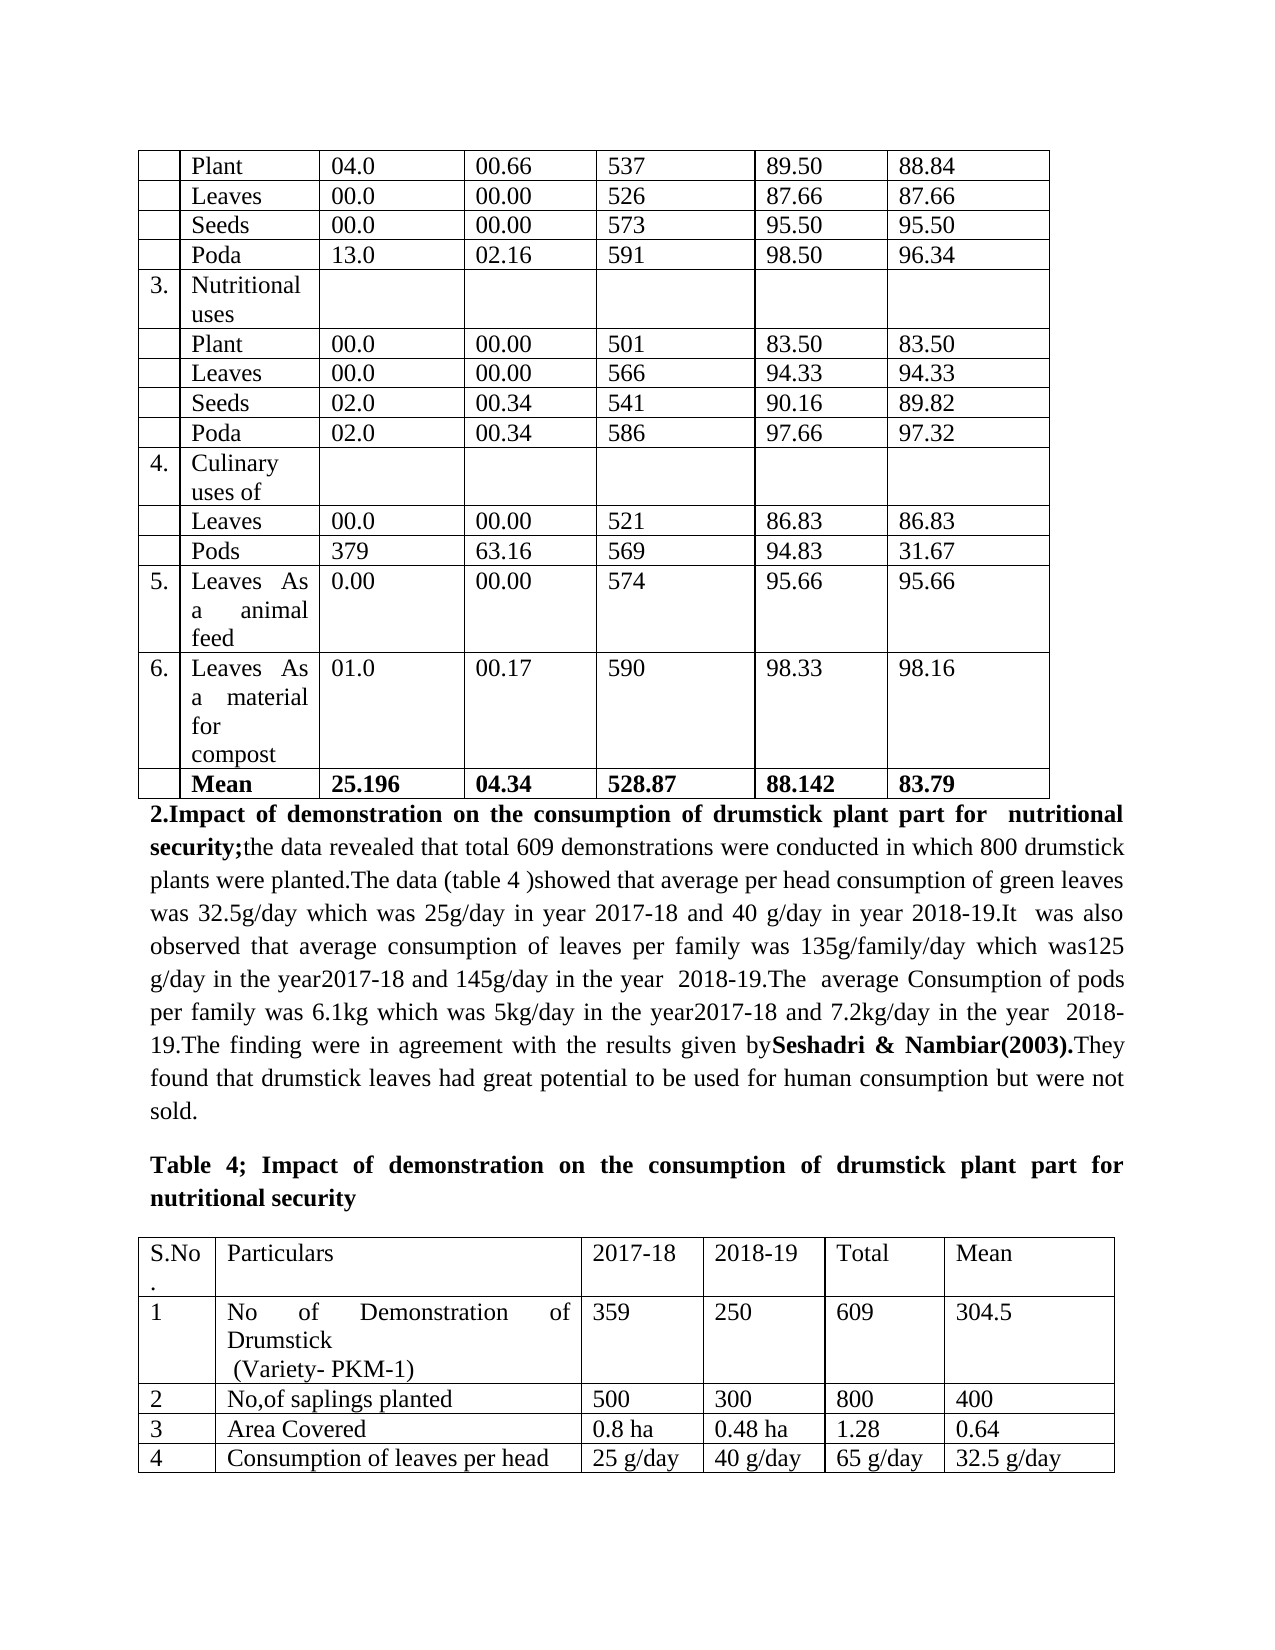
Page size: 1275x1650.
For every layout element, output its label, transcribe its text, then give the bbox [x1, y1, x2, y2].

table_cell [139, 181, 179, 209]
table_cell Seeds [181, 211, 319, 239]
table_cell Leaves As a material for compost [181, 653, 319, 768]
table_cell 95.50 [888, 211, 1049, 239]
table_cell 250 [704, 1297, 824, 1383]
table_cell 04.0 [320, 151, 464, 180]
table_cell 25.196 [320, 769, 464, 798]
table_header Mean [945, 1238, 1114, 1296]
table_cell [597, 270, 754, 328]
table_cell [139, 359, 179, 387]
table_cell Mean [181, 769, 319, 798]
table_cell 4. [139, 448, 179, 505]
table_cell 01.0 [320, 653, 464, 768]
table_header Particulars [216, 1238, 581, 1296]
table_cell 95.50 [756, 211, 887, 239]
table_cell [139, 506, 179, 535]
table_cell 00.66 [465, 151, 596, 180]
table_cell Poda [181, 240, 319, 269]
table_cell [888, 270, 1049, 328]
table_cell [465, 270, 596, 328]
table_cell 304.5 [945, 1297, 1114, 1383]
table_cell 86.83 [756, 506, 887, 535]
table_cell 528.87 [597, 769, 754, 798]
table_cell 526 [597, 181, 754, 209]
text Table 4; Impact of demonstration on the consumption of drumstick plant part for nutritional security [150, 1150, 1125, 1212]
table_cell 00.0 [320, 506, 464, 535]
table_cell 00.0 [320, 359, 464, 387]
table_cell 573 [597, 211, 754, 239]
table_cell 97.32 [888, 418, 1049, 447]
table_cell 00.00 [465, 181, 596, 209]
table_cell 63.16 [465, 536, 596, 565]
table_cell 300 [704, 1384, 824, 1413]
table_cell [139, 240, 179, 269]
table_cell [139, 418, 179, 447]
table_cell 89.50 [756, 151, 887, 180]
table_cell 00.00 [465, 566, 596, 652]
table_cell 00.0 [320, 211, 464, 239]
table_cell 83.79 [888, 769, 1049, 798]
table_cell Plant [181, 329, 319, 357]
table_cell Pods [181, 536, 319, 565]
table_cell 00.00 [465, 329, 596, 357]
table_cell 00.17 [465, 653, 596, 768]
table_cell 00.34 [465, 418, 596, 447]
table_cell 95.66 [888, 566, 1049, 652]
table_cell 98.16 [888, 653, 1049, 768]
table_cell 89.82 [888, 388, 1049, 417]
table_cell 569 [597, 536, 754, 565]
table_cell [139, 151, 179, 180]
table_cell [139, 769, 179, 798]
table_cell 02.16 [465, 240, 596, 269]
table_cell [216, 1444, 581, 1472]
table_cell 94.33 [756, 359, 887, 387]
table_cell [139, 211, 179, 239]
table_cell No of Demonstration of Drumstick (Variety- PKM-1) [216, 1297, 581, 1383]
table_cell 590 [597, 653, 754, 768]
table_cell 00.34 [465, 388, 596, 417]
table_header Total [826, 1238, 944, 1296]
table_cell Leaves [181, 181, 319, 209]
table_cell 537 [597, 151, 754, 180]
table_cell [756, 448, 887, 505]
table_cell 88.84 [888, 151, 1049, 180]
table_cell [139, 329, 179, 357]
table_header 2017-18 [582, 1238, 703, 1296]
table_cell 95.66 [756, 566, 887, 652]
table_cell 1.28 [826, 1414, 944, 1442]
table_cell 591 [597, 240, 754, 269]
table_cell 02.0 [320, 388, 464, 417]
table_cell Seeds [181, 388, 319, 417]
table_header 2018-19 [704, 1238, 824, 1296]
table_cell 00.00 [465, 506, 596, 535]
table_cell 3. [139, 270, 179, 328]
table_cell 25 g/day [582, 1444, 703, 1472]
table_cell 83.50 [756, 329, 887, 357]
table_cell 379 [320, 536, 464, 565]
table_cell 96.34 [888, 240, 1049, 269]
table_cell [597, 448, 754, 505]
table_cell 500 [582, 1384, 703, 1413]
table_cell Leaves [181, 506, 319, 535]
table_cell 13.0 [320, 240, 464, 269]
table_cell 4 [139, 1444, 215, 1472]
table_cell 0.64 [945, 1414, 1114, 1442]
table_cell [756, 270, 887, 328]
table_cell [139, 388, 179, 417]
table_cell [888, 448, 1049, 505]
table_cell 83.50 [888, 329, 1049, 357]
table_cell 1 [139, 1297, 215, 1383]
table_cell 5. [139, 566, 179, 652]
table_cell 0.8 ha [582, 1414, 703, 1442]
table_cell 87.66 [888, 181, 1049, 209]
table_cell 359 [582, 1297, 703, 1383]
text 2.Impact of demonstration on the consumption of drumstick plant part for nutritional security;the data revealed that total 609 demonstrations were conducted in which 800 drumstick plants were planted.The data (table 4 )showed that average per head consumption of green leaves was 32.5g/day which was 25g/day in year 2017-18 and 40 g/day in year 2018-19.It was also observed that average consumption of leaves per family was 135g/family/day which was125 g/day in the year2017-18 and 145g/day in the year 2018-19.The average Consumption of pods per family was 6.1kg which was 5kg/day in the year2017-18 and 7.2kg/day in the year 2018-19.The finding were in agreement with the results given bySeshadri & Nambiar(2003).They found that drumstick leaves had great potential to be used for human consumption but were not sold. [150, 799, 1125, 1125]
table_cell 0.00 [320, 566, 464, 652]
table_cell Leaves [181, 359, 319, 387]
table_cell 98.50 [756, 240, 887, 269]
table_cell 541 [597, 388, 754, 417]
table_cell 94.33 [888, 359, 1049, 387]
table_cell 87.66 [756, 181, 887, 209]
table_cell 90.16 [756, 388, 887, 417]
table_cell 40 g/day [704, 1444, 824, 1472]
table_cell Plant [181, 151, 319, 180]
table_cell 00.0 [320, 329, 464, 357]
table_cell 04.34 [465, 769, 596, 798]
table_cell Leaves As a animal feed [181, 566, 319, 652]
table_cell 00.00 [465, 359, 596, 387]
table_cell [139, 536, 179, 565]
table_cell 3 [139, 1414, 215, 1442]
table_cell 02.0 [320, 418, 464, 447]
table_cell 00.00 [465, 211, 596, 239]
table_cell Nutritional uses [181, 270, 319, 328]
table_header S.No. [139, 1238, 215, 1296]
table_cell 88.142 [756, 769, 887, 798]
table_cell [465, 448, 596, 505]
table_cell 97.66 [756, 418, 887, 447]
table_cell 521 [597, 506, 754, 535]
table_cell 586 [597, 418, 754, 447]
table_cell Poda [181, 418, 319, 447]
table_cell [320, 448, 464, 505]
table_cell 0.48 ha [704, 1414, 824, 1442]
table_cell 566 [597, 359, 754, 387]
table_cell 609 [826, 1297, 944, 1383]
table_cell 98.33 [756, 653, 887, 768]
table_cell 6. [139, 653, 179, 768]
table_cell Area Covered [216, 1414, 581, 1442]
table_cell 574 [597, 566, 754, 652]
table_cell [320, 270, 464, 328]
table_cell 31.67 [888, 536, 1049, 565]
table_cell 65 g/day [826, 1444, 944, 1472]
table_cell 501 [597, 329, 754, 357]
table_cell No,of saplings planted [216, 1384, 581, 1413]
table_cell 2 [139, 1384, 215, 1413]
table_cell 94.83 [756, 536, 887, 565]
table_cell 86.83 [888, 506, 1049, 535]
table_cell 00.0 [320, 181, 464, 209]
table_cell Culinary uses of [181, 448, 319, 505]
table_cell 400 [945, 1384, 1114, 1413]
table_cell 800 [826, 1384, 944, 1413]
table_cell 32.5 g/day [945, 1444, 1114, 1472]
